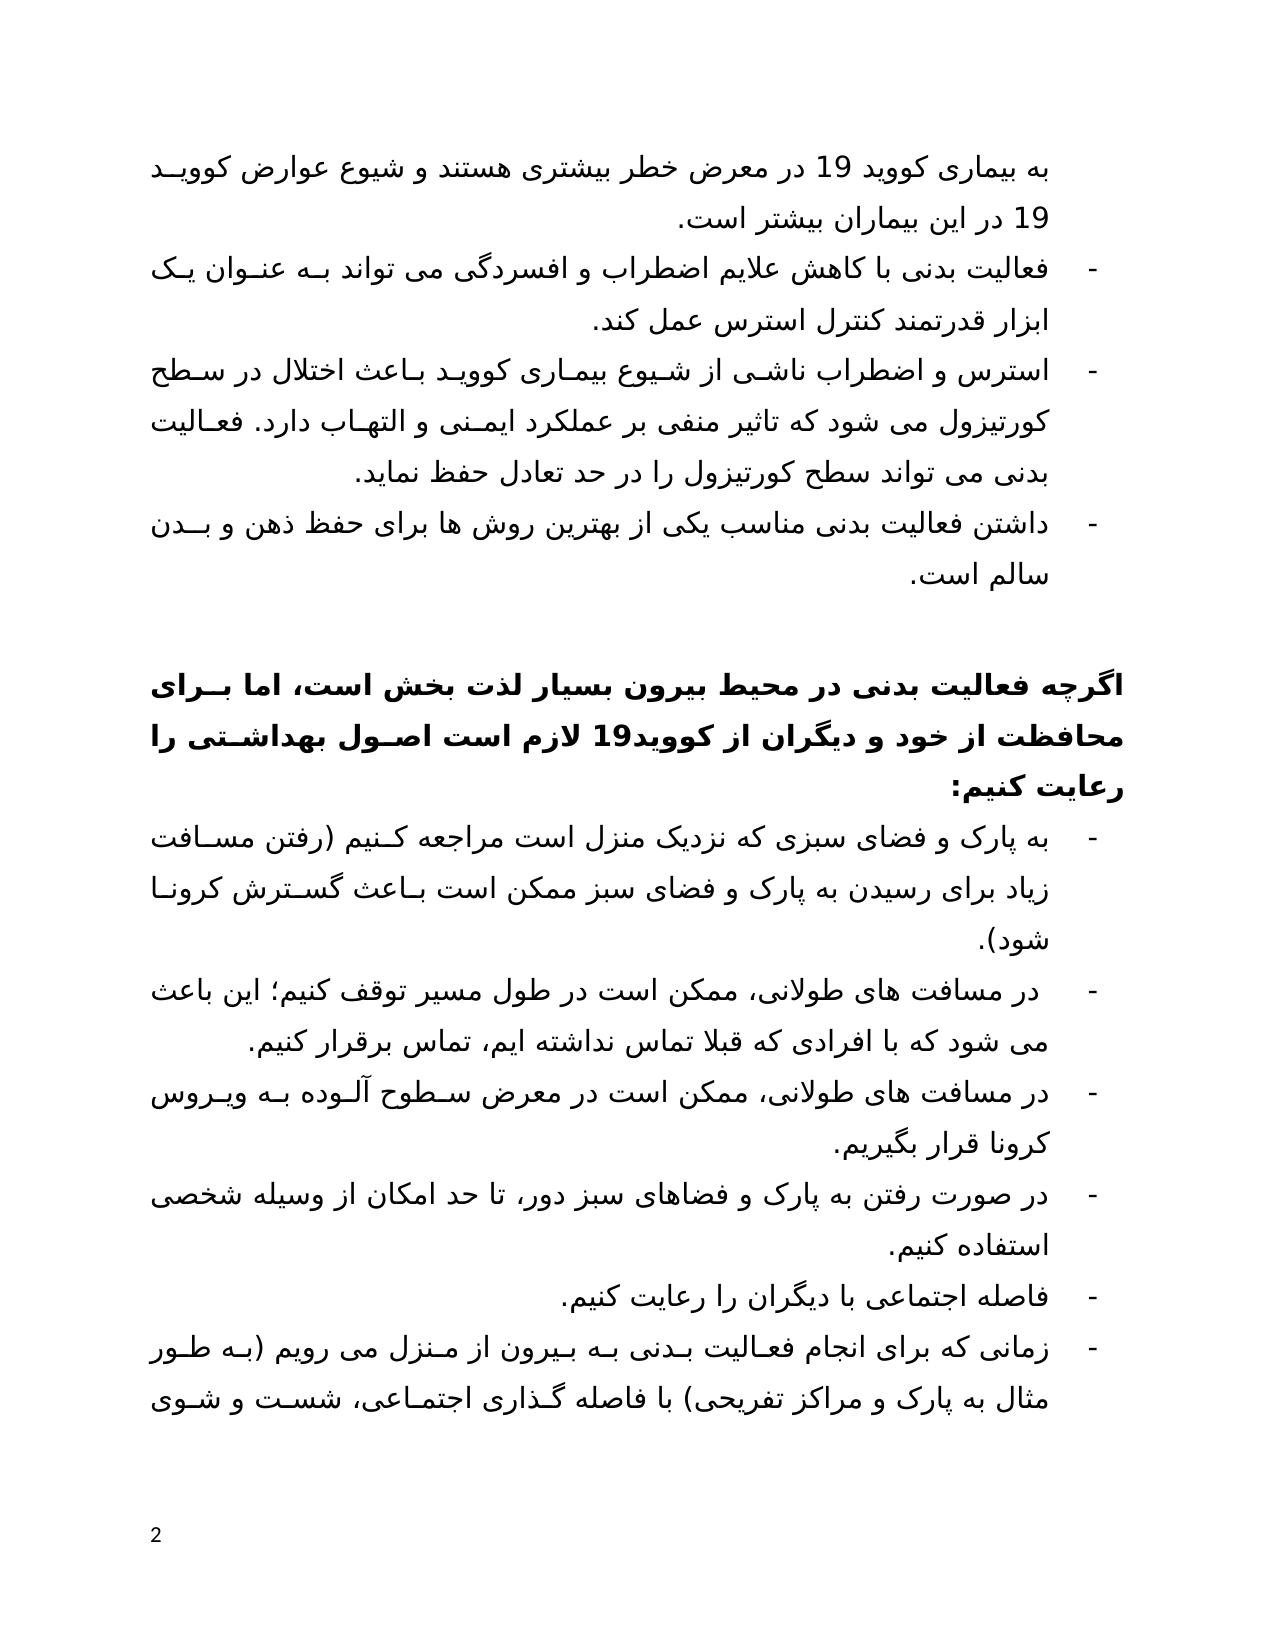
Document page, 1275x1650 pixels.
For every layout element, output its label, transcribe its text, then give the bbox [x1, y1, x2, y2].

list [150, 150, 1087, 235]
list اگرچه فعالیت بدنی در محیط بیرون بسیار لذت بخش است، اما برای محافظت از خود و دیگران از کووید19 لازم است اصول بهداشتی را رعایت کنیم: [150, 668, 1125, 804]
list استرس و اضطراب ناشی از شیوع بیماری کووید باعث اختلال در سطح کورتیزول می شود که تاثیر منفی بر عملکرد ایمنی و التهاب دارد. فعالیت بدنی می تواند سطح کورتیزول را در حد تعادل حفظ نماید. [150, 354, 1087, 489]
list داشتن فعالیت بدنی مناسب یکی از بهترین روش ها برای حفظ ذهن و بدن سالم است. [150, 507, 1087, 591]
list در مسافت های طولانی، ممکن است در معرض سطوح آلوده به ویروس کرونا قرار بگیریم. [150, 1075, 1087, 1160]
list به پارک و فضای سبزی که نزدیک منزل است مراجعه کنیم (رفتن مسافت زیاد برای رسیدن به پارک و فضای سبز ممکن است باعث گسترش کرونا شود). [150, 821, 1087, 957]
list در صورت رفتن به پارک و فضاهای سبز دور، تا حد امکان از وسیله شخصی استفاده کنیم. [150, 1177, 1087, 1262]
list فعالیت بدنی با کاهش علایم اضطراب و افسردگی می تواند به عنوان یک ابزار قدرتمند کنترل استرس عمل کند. [150, 252, 1087, 337]
list فاصله اجتماعی با دیگران را رعایت کنیم. [150, 1279, 1087, 1313]
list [150, 1330, 1087, 1415]
list در مسافت های طولانی، ممکن است در طول مسیر توقف کنیم؛ این باعث می شود که با افرادی که قبلا تماس نداشته ایم، تماس برقرار کنیم. [150, 973, 1087, 1058]
